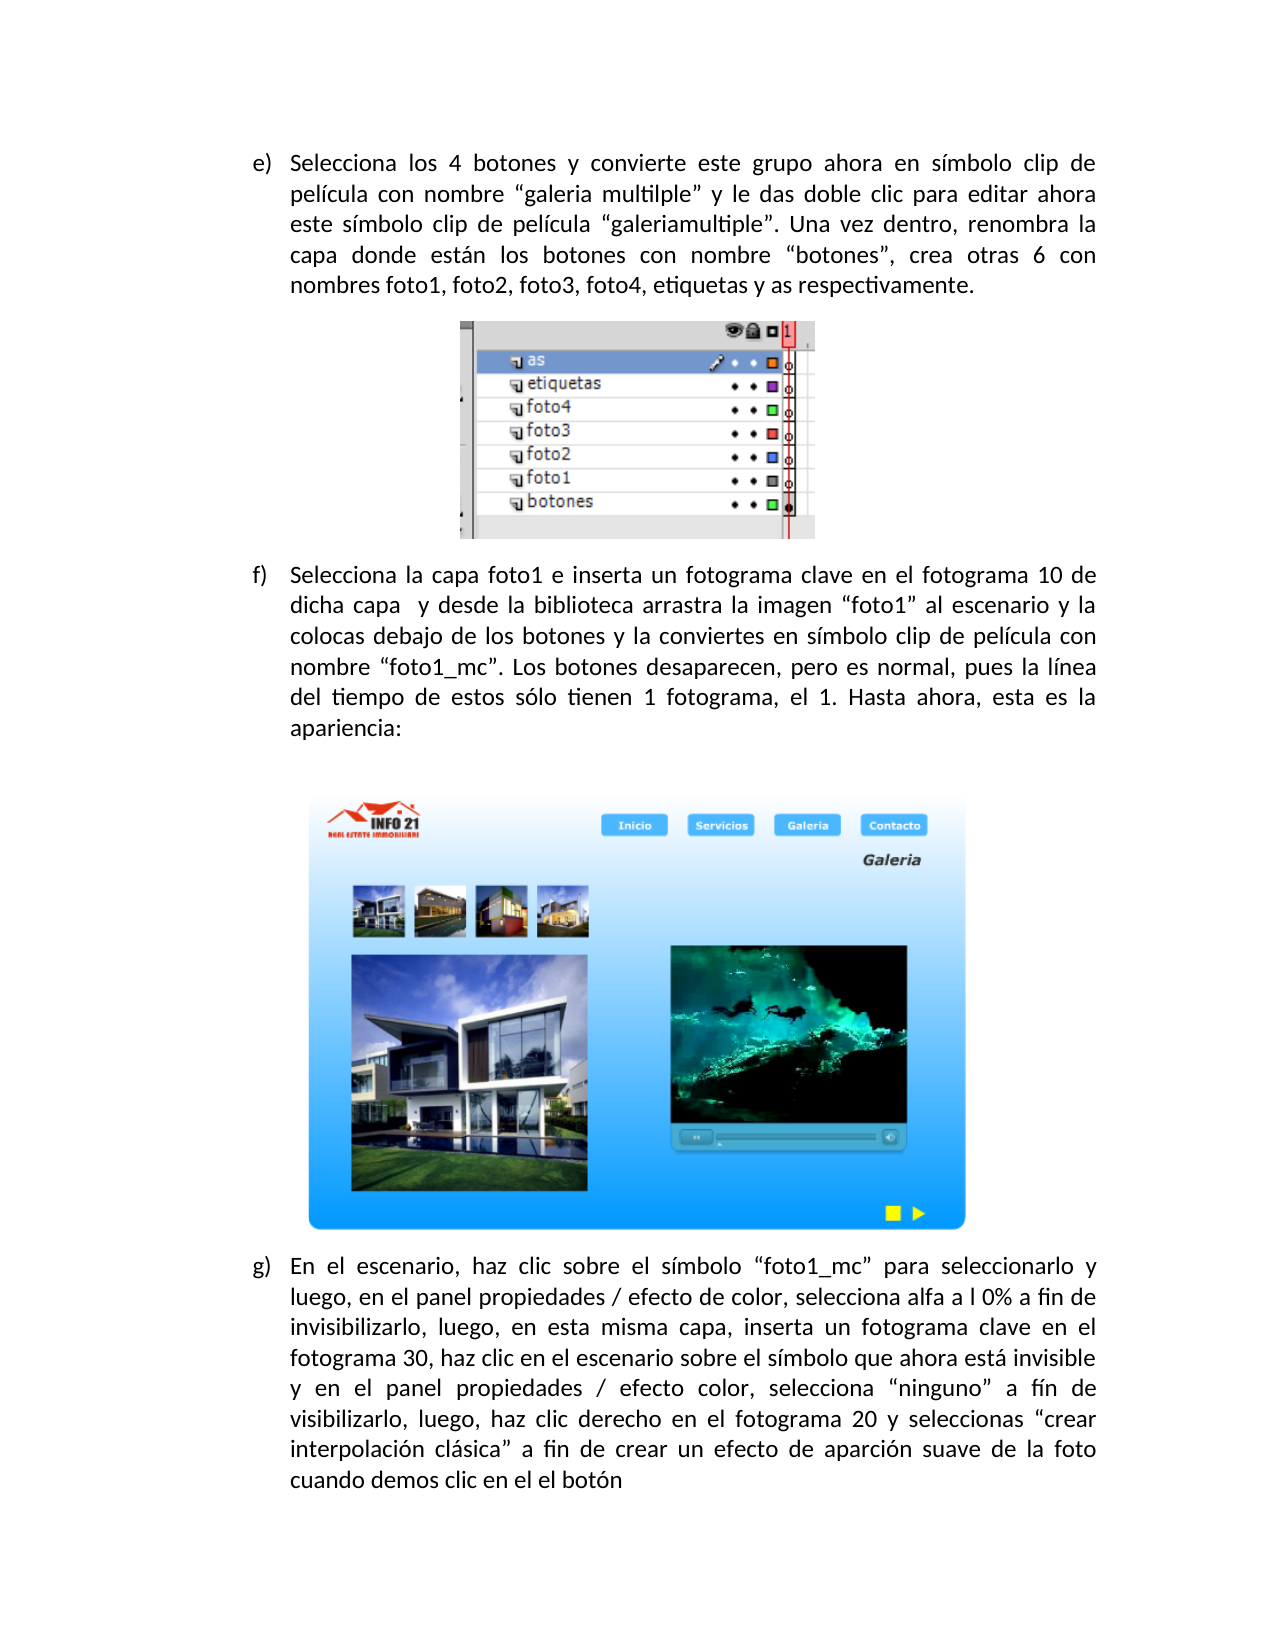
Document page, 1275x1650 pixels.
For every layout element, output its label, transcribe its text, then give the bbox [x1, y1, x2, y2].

list Selecciona los 4 botones y convierte este grupo ahora en símbolo clip de película con nombre “galeria multilple” y le das doble clic para editar ahora este símbolo clip de película “galeriamultiple”. Una vez dentro, renombra la capa donde están los botones con nombre “botones”, crea otras 6 con nombres foto1, foto2, foto3, foto4, etiquetas y as respectivamente. [252, 148, 1098, 300]
list Selecciona la capa foto1 e inserta un fotograma clave en el fotograma 10 de dicha capa y desde la biblioteca arrastra la imagen “foto1” al escenario y la colocas debajo de los botones y la conviertes en símbolo clip de película con nombre “foto1_mc”. Los botones desaparecen, pero es normal, pues la línea del tiempo de estos sólo tienen 1 fotograma, el 1. Hasta ahora, esta es la apariencia: [252, 559, 1098, 742]
picture [460, 321, 815, 539]
list En el escenario, haz clic sobre el símbolo “foto1_mc” para seleccionarlo y luego, en el panel propiedades / efecto de color, selecciona alfa a l 0% a fin de invisibilizarlo, luego, en esta misma capa, inserta un fotograma clave en el fotograma 30, haz clic en el escenario sobre el símbolo que ahora está invisible y en el panel propiedades / efecto color, selecciona “ninguno” a fín de visibilizarlo, luego, haz clic derecho en el fotograma 20 y seleccionas “crear interpolación clásica” a fin de crear un efecto de aparción suave de la foto cuando demos clic en el el botón [252, 1250, 1098, 1494]
picture [308, 793, 967, 1230]
